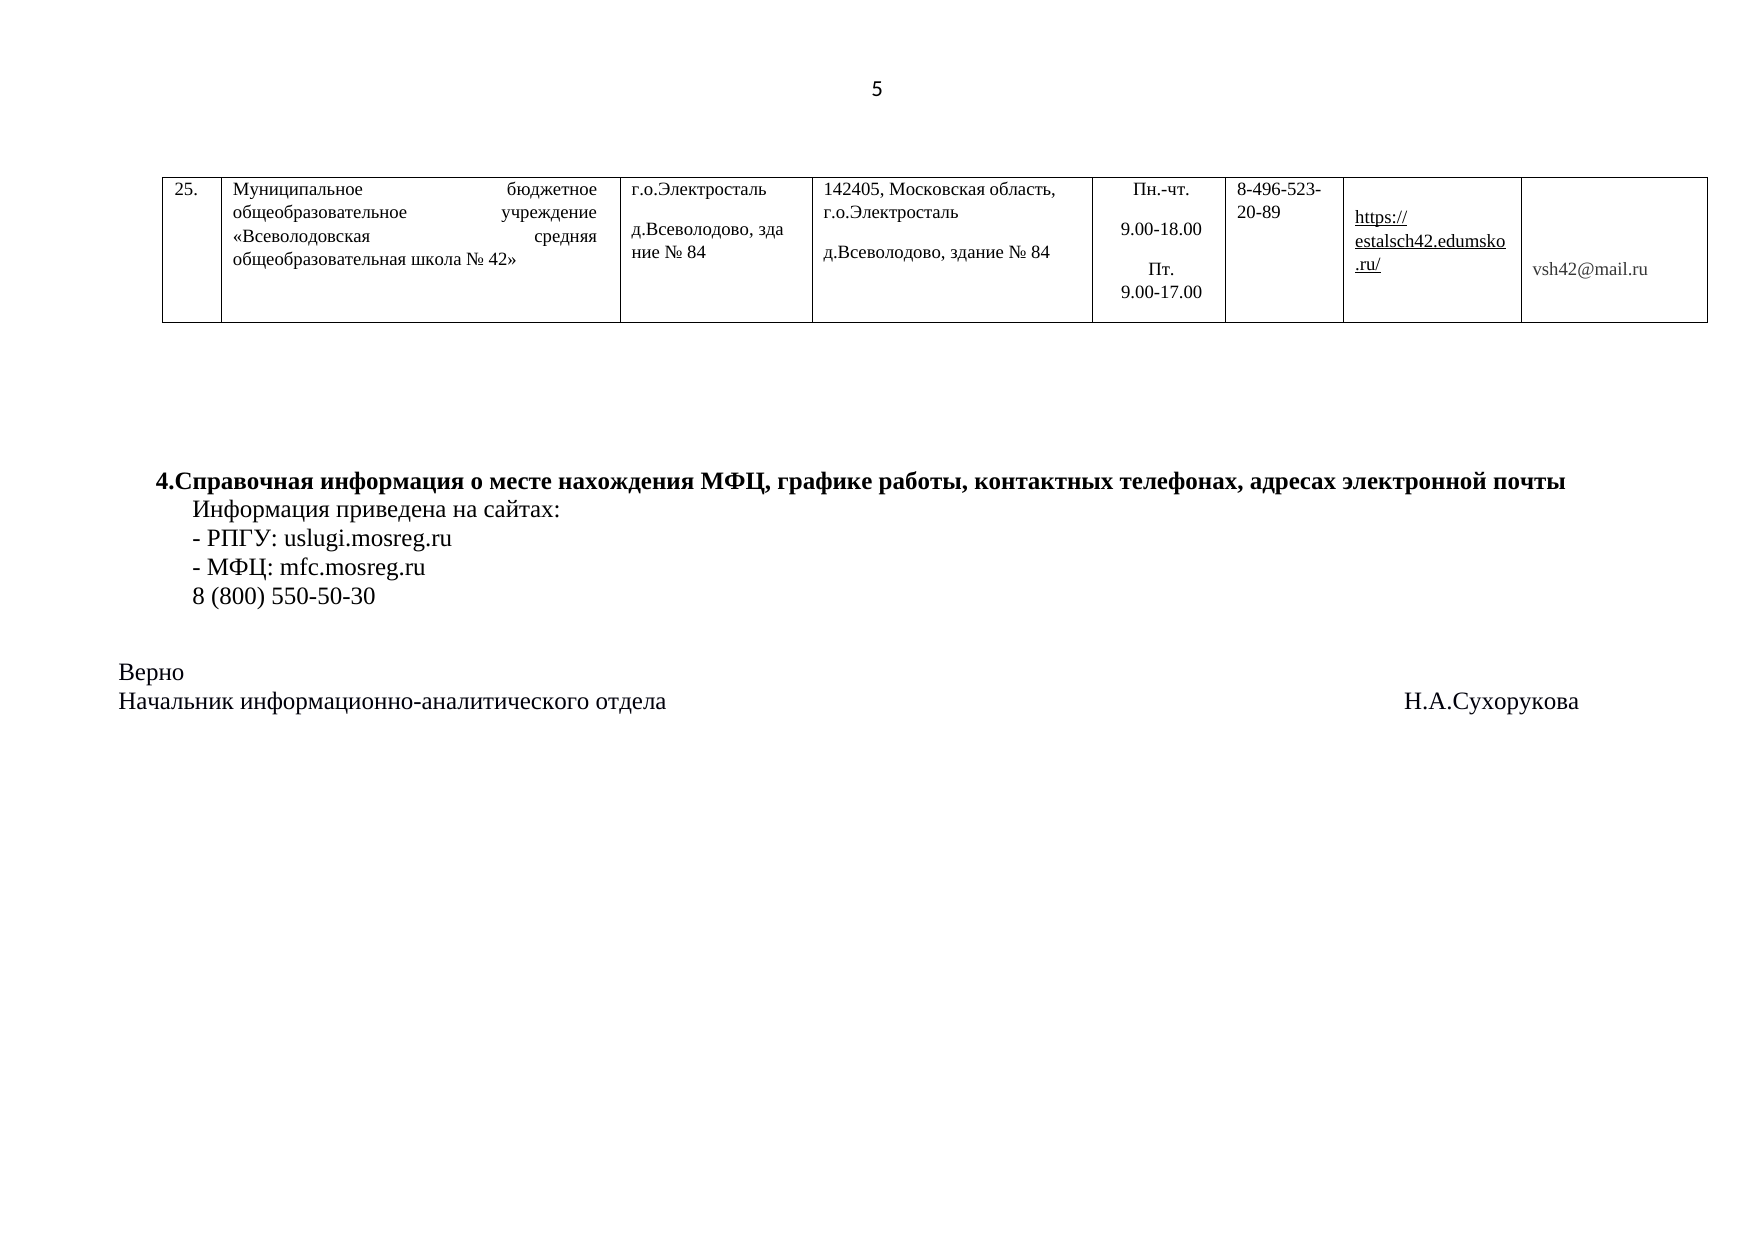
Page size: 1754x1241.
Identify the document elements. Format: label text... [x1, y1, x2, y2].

text Начальник информационно-аналитического отдела Н.А.Сухорукова [118, 686, 1636, 715]
text 8 (800) 550-50-30 [118, 581, 1636, 609]
table_cell 8-496-523-20-89 [1226, 178, 1343, 322]
table_cell 142405, Московская область, г.о.Электросталь д.Всеволодово, здание № 84 [813, 178, 1092, 322]
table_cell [621, 178, 812, 322]
table_cell 25. [163, 178, 221, 322]
text - МФЦ: mfc.mosreg.ru [118, 552, 1636, 581]
table_cell vsh42@mail.ru [1522, 178, 1707, 322]
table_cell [1093, 178, 1225, 322]
text 4.Справочная информация о месте нахождения МФЦ, графике работы, контактных телефонах, адресах электронной почты [156, 466, 1606, 494]
table_cell Муниципальное бюджетное общеобразовательное учреждение «Всеволодовская средняя общеобразовательная школа № 42» [222, 178, 620, 322]
text - РПГУ: uslugi.mosreg.ru [118, 523, 1636, 552]
text Информация приведена на сайтах: [118, 494, 1636, 523]
text Верно [118, 657, 1636, 686]
table_cell https://estalsch42.edumsko.ru/ [1344, 178, 1521, 322]
